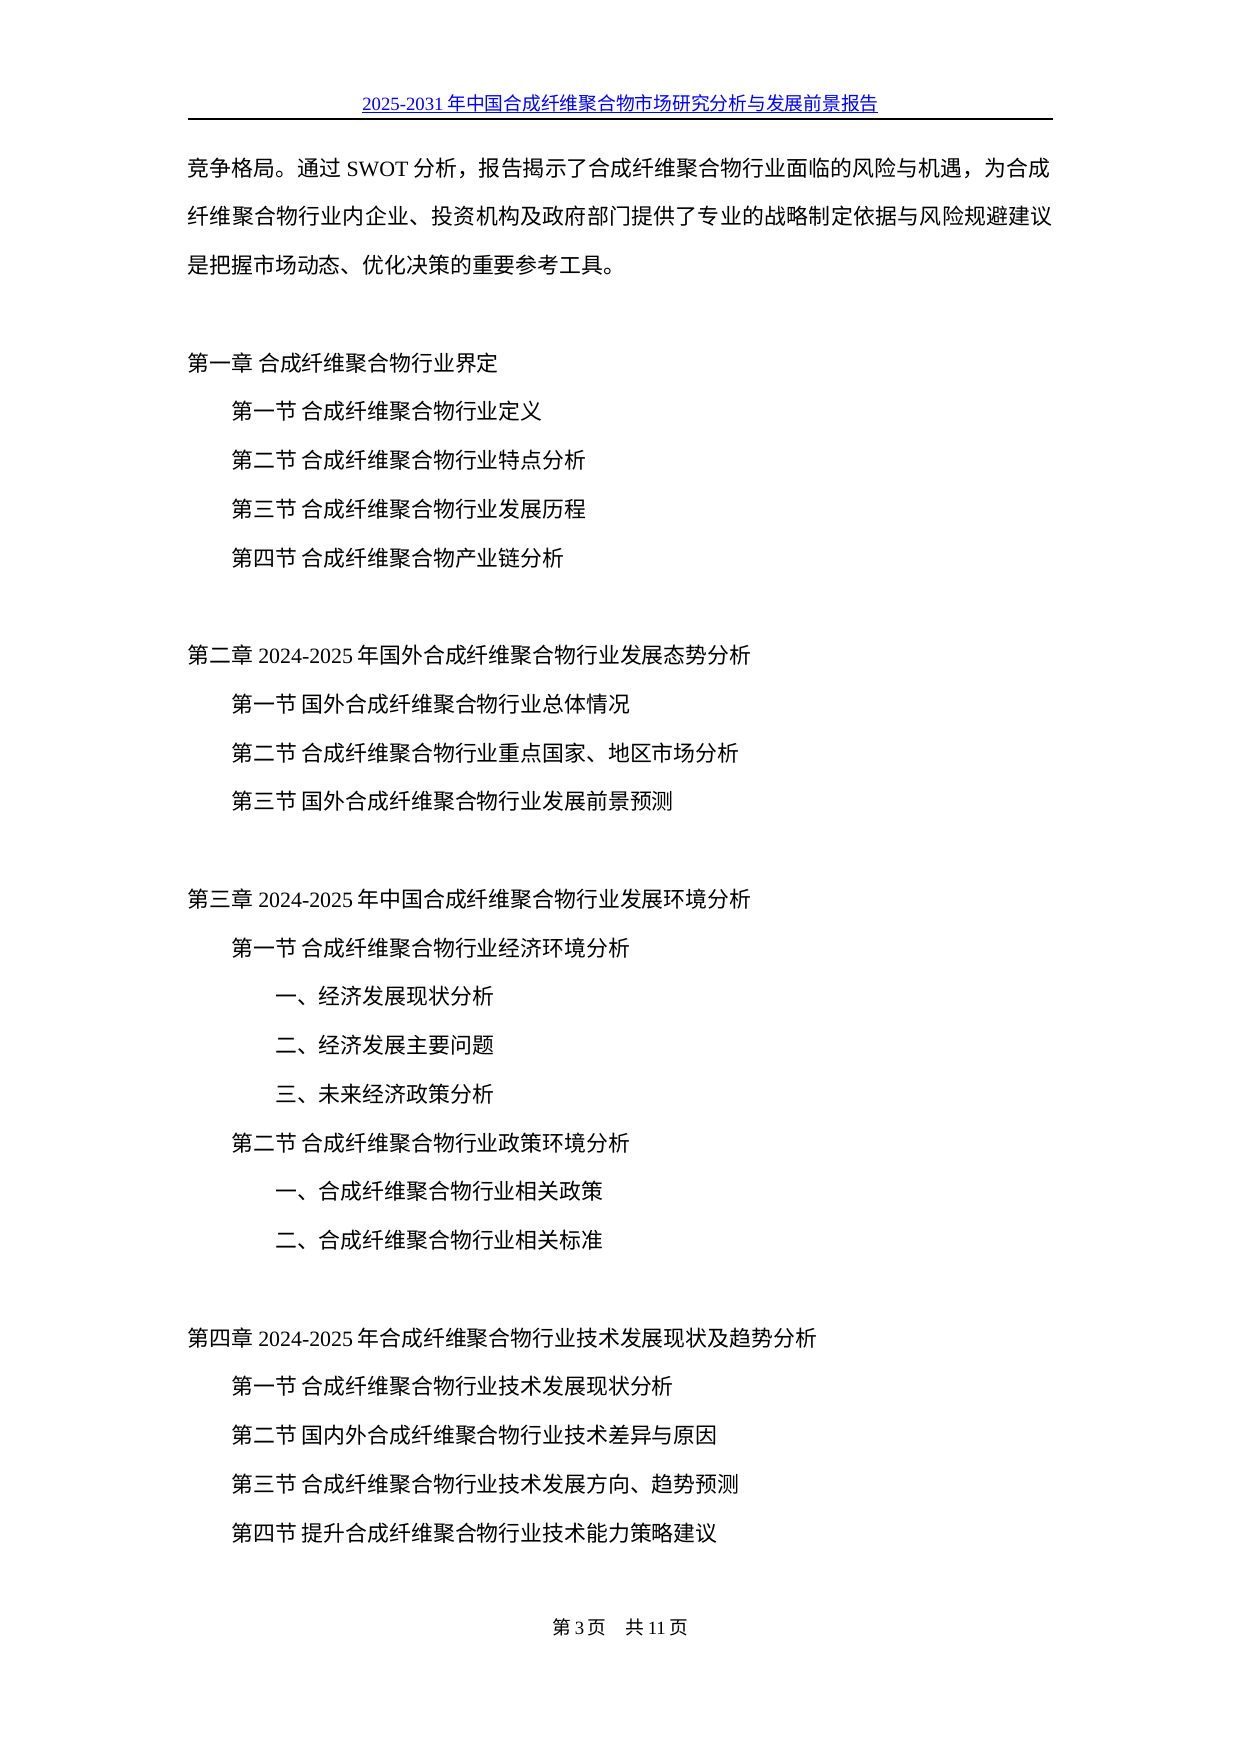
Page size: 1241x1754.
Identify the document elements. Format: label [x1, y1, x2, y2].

text [187, 150, 1053, 1548]
